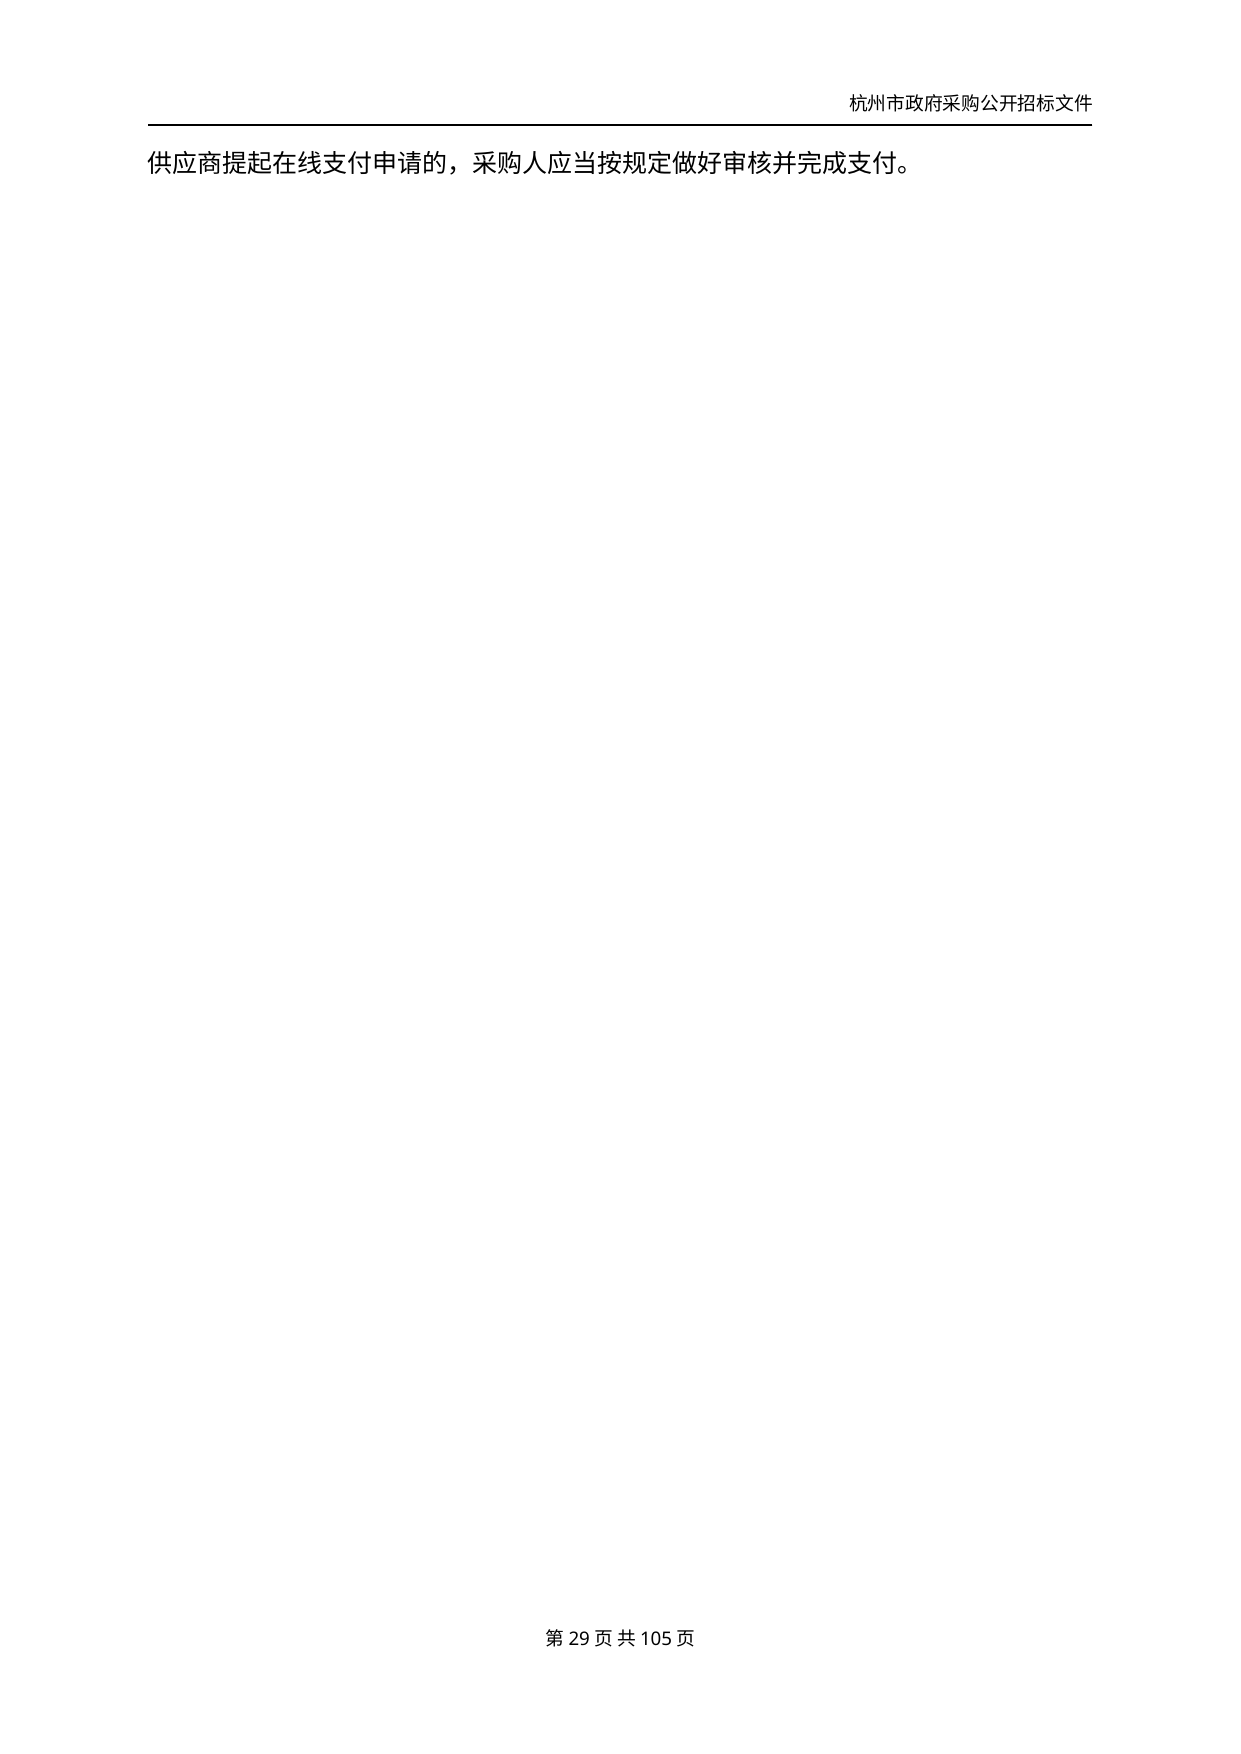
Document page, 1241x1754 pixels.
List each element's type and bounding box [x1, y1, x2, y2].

text [148, 126, 1092, 184]
